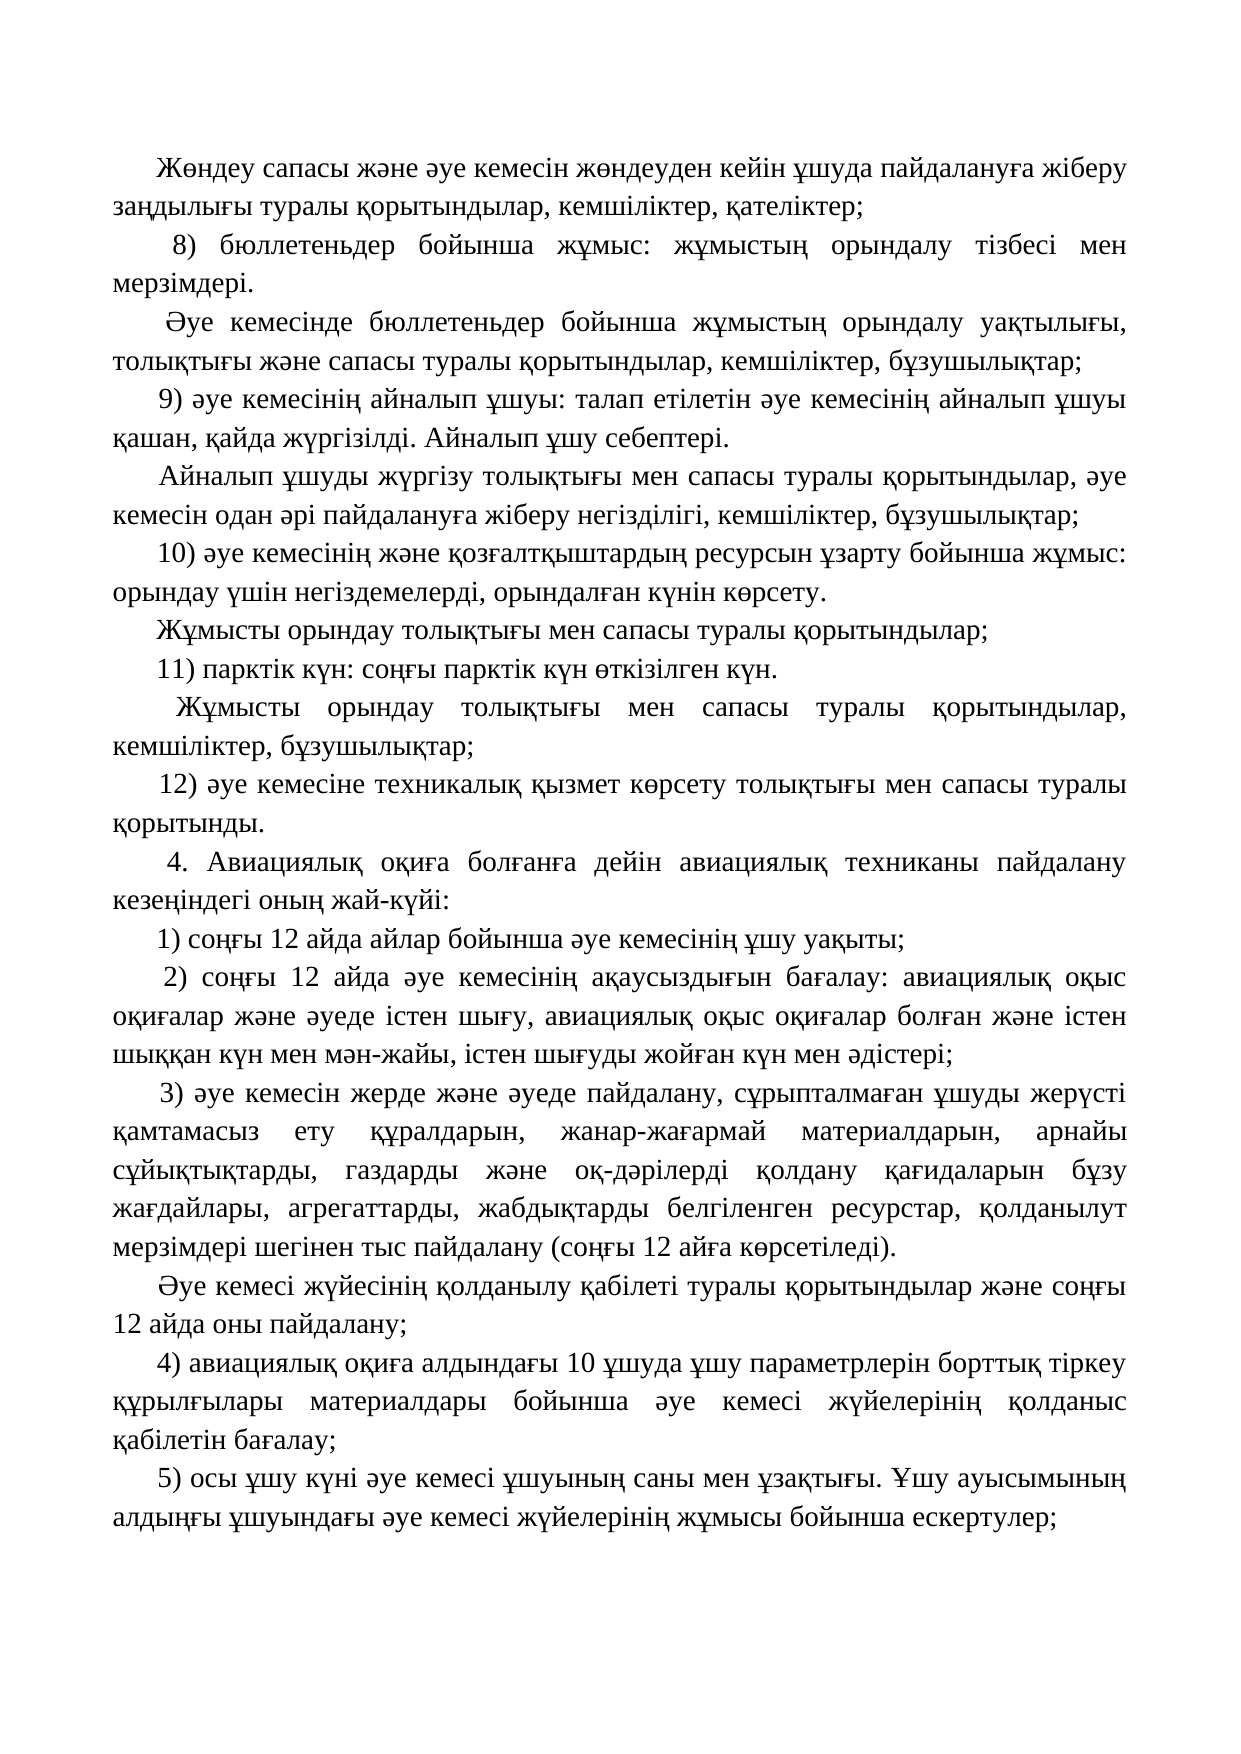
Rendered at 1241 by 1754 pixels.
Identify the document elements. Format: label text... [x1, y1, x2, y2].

text 8) бюллетеньдер бойынша жұмыс: жұмыстың орындалу тізбесі мен мерзімдері. [112, 227, 1128, 299]
text Айналып ұшуды жүргізу толықтығы мен сапасы туралы қорытындылар, әуе кемесін одан әрі пайдалануға жіберу негізділігі, кемшіліктер, бұзушылықтар; [112, 458, 1128, 530]
text 11) парктік күн: соңғы парктік күн өткізілген күн. [112, 651, 1128, 684]
text Әуе кемесінде бюллетеньдер бойынша жұмыстың орындалу уақтылығы, толықтығы және сапасы туралы қорытындылар, кемшіліктер, бұзушылықтар; [112, 304, 1128, 376]
text 2) соңғы 12 айда әуе кемесінің ақаусыздығын бағалау: авиациялық оқыс оқиғалар және әуеде істен шығу, авиациялық оқыс оқиғалар болған және істен шыққан күн мен мән-жайы, істен шығуды жойған күн мен әдістері; [112, 959, 1128, 1070]
text 4) авиациялық оқиға алдындағы 10 ұшуда ұшу параметрлерін борттық тіркеу құрылғылары материалдары бойынша әуе кемесі жүйелерінің қолданыс қабілетін бағалау; [112, 1345, 1128, 1455]
text 1) соңғы 12 айда айлар бойынша әуе кемесінің ұшу уақыты; [112, 921, 1128, 954]
text 4. Авиациялық оқиға болғанға дейін авиациялық техниканы пайдалану кезеңіндегі оның жай-күйі: [112, 844, 1128, 916]
text Әуе кемесі жүйесінің қолданылу қабілеті туралы қорытындылар және соңғы 12 айда оны пайдалану; [112, 1268, 1128, 1340]
text 5) осы ұшу күні әуе кемесі ұшуының саны мен ұзақтығы. Ұшу ауысымының алдыңғы ұшуындағы әуе кемесі жүйелерінің жұмысы бойынша ескертулер; [112, 1460, 1128, 1532]
text Жөндеу сапасы және әуе кемесін жөндеуден кейін ұшуда пайдалануға жіберу заңдылығы туралы қорытындылар, кемшіліктер, қателіктер; [112, 150, 1128, 222]
text 10) әуе кемесінің және қозғалтқыштардың ресурсын ұзарту бойынша жұмыс: орындау үшін негіздемелерді, орындалған күнін көрсету. [112, 535, 1128, 607]
text 9) әуе кемесінің айналып ұшуы: талап етілетін әуе кемесінің айналып ұшуы қашан, қайда жүргізілді. Айналып ұшу себептері. [112, 381, 1128, 453]
text 12) әуе кемесіне техникалық қызмет көрсету толықтығы мен сапасы туралы қорытынды. [112, 767, 1128, 839]
text Жұмысты орындау толықтығы мен сапасы туралы қорытындылар; [112, 612, 1128, 646]
text 3) әуе кемесін жерде және әуеде пайдалану, сұрыпталмаған ұшуды жерүсті қамтамасыз ету құралдарын, жанар-жағармай материалдарын, арнайы сұйықтықтарды, газдарды және оқ-дәрілерді қолдану қағидаларын бұзу жағдайлары, агрегаттарды, жабдықтарды белгіленген ресурстар, қолданылут мерзімдері шегінен тыс пайдалану (соңғы 12 айға көрсетіледі). [112, 1075, 1128, 1263]
text Жұмысты орындау толықтығы мен сапасы туралы қорытындылар, кемшіліктер, бұзушылықтар; [112, 689, 1128, 762]
